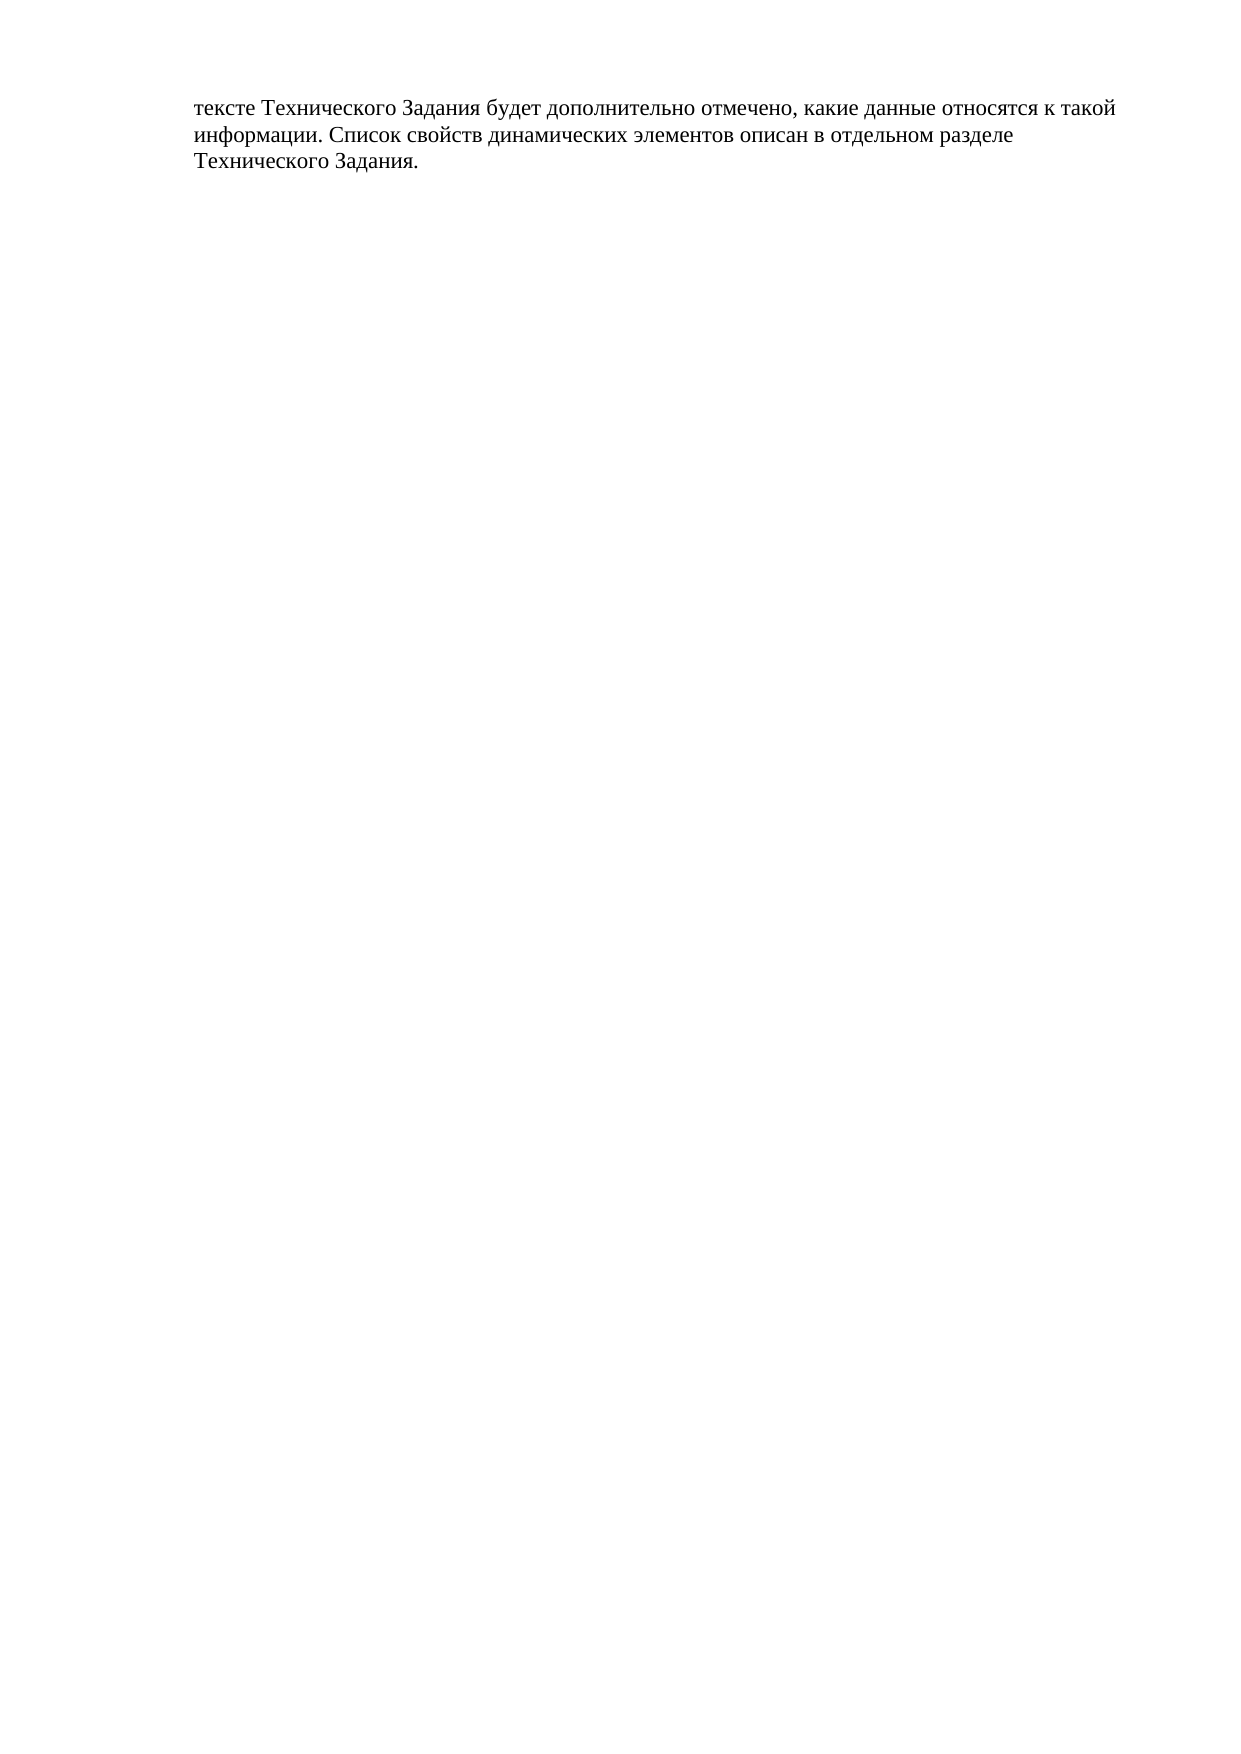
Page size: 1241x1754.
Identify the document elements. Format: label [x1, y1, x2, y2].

list [156, 94, 1121, 174]
